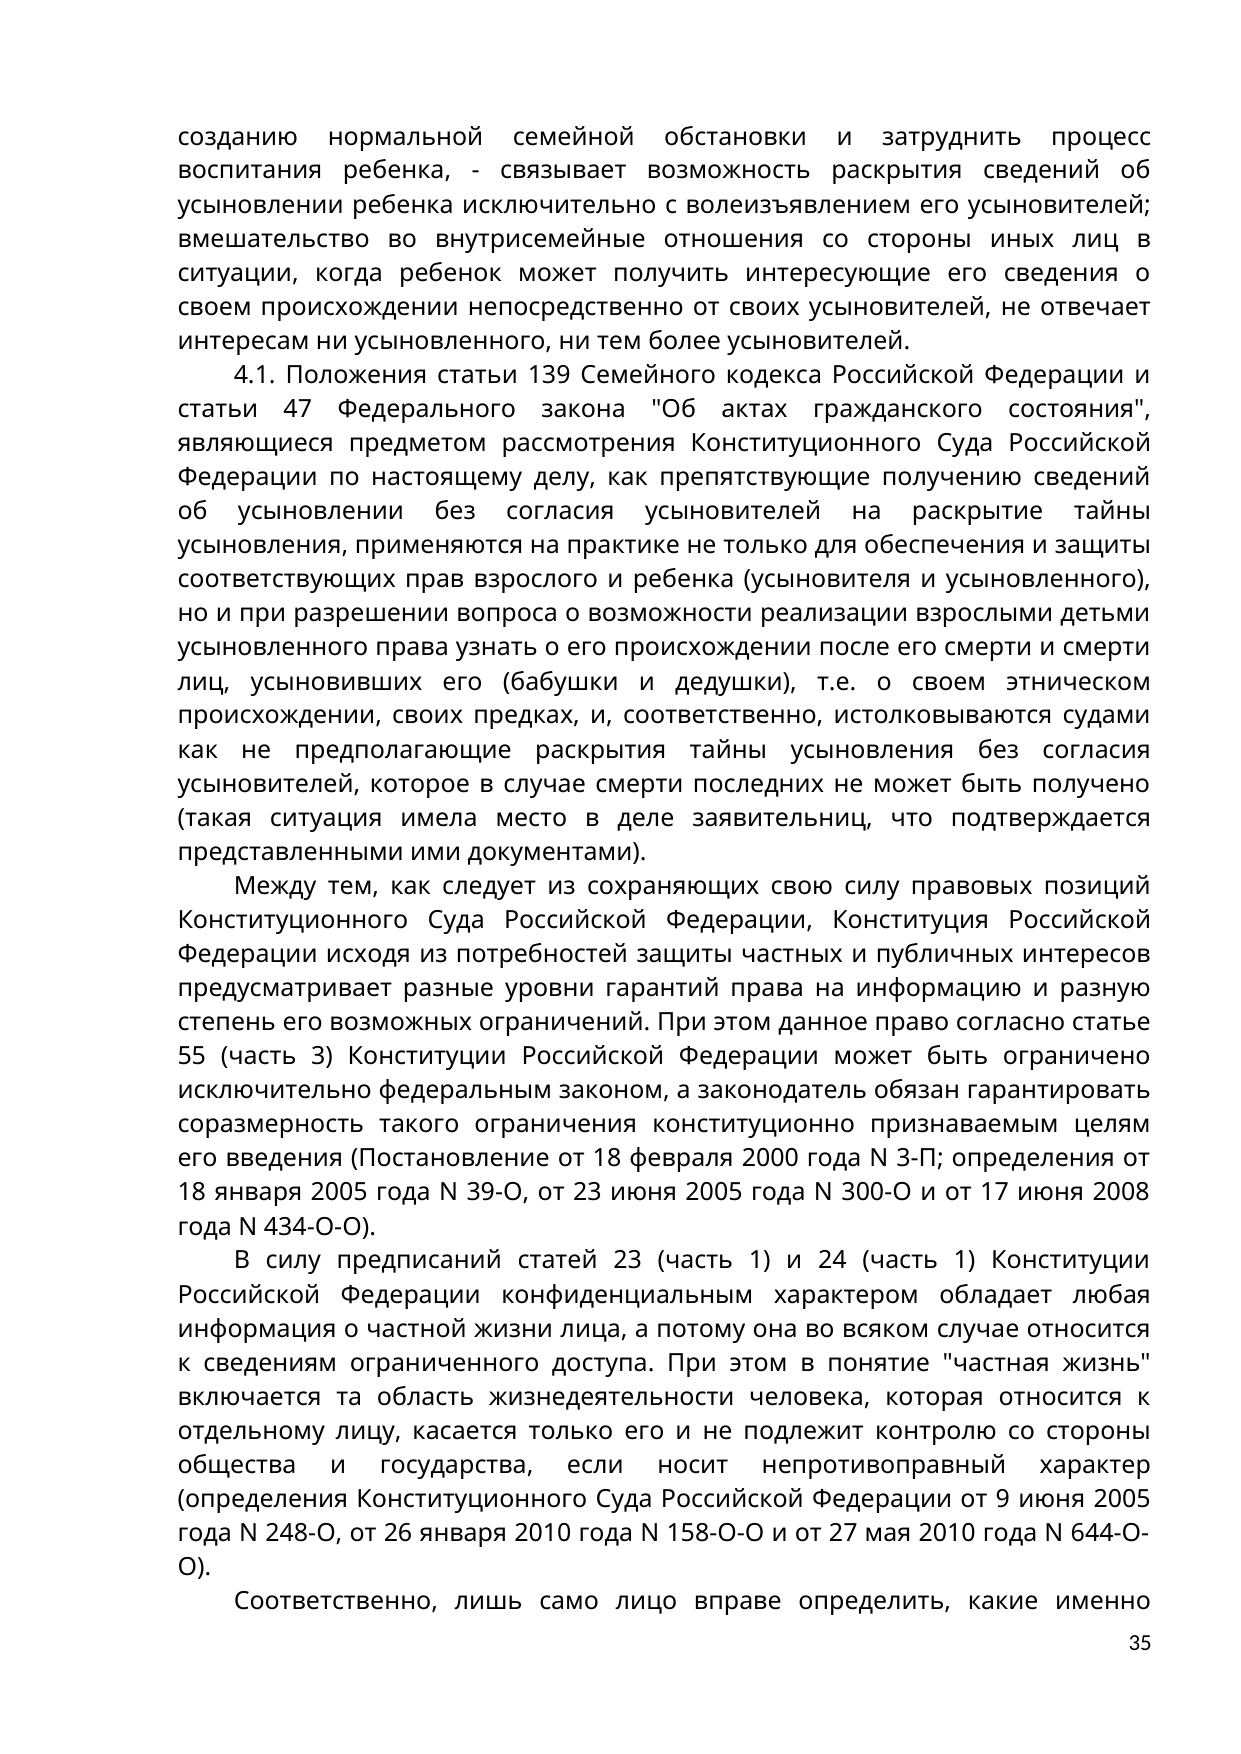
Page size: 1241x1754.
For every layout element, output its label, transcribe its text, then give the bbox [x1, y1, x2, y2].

text 4.1. Положения статьи 139 Семейного кодекса Российской Федерации и статьи 47 Федерального закона "Об актах гражданского состояния", являющиеся предметом рассмотрения Конституционного Суда Российской Федерации по настоящему делу, как препятствующие получению сведений об усыновлении без согласия усыновителей на раскрытие тайны усыновления, применяются на практике не только для обеспечения и защиты соответствующих прав взрослого и ребенка (усыновителя и усыновленного), но и при разрешении вопроса о возможности реализации взрослыми детьми усыновленного права узнать о его происхождении после его смерти и смерти лиц, усыновивших его (бабушки и дедушки), т.е. о своем этническом происхождении, своих предках, и, соответственно, истолковываются судами как не предполагающие раскрытия тайны усыновления без согласия усыновителей, которое в случае смерти последних не может быть получено (такая ситуация имела место в деле заявительниц, что подтверждается представленными ими документами). [177, 357, 1152, 867]
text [177, 118, 1152, 357]
text Между тем, как следует из сохраняющих свою силу правовых позиций Конституционного Суда Российской Федерации, Конституция Российской Федерации исходя из потребностей защиты частных и публичных интересов предусматривает разные уровни гарантий права на информацию и разную степень его возможных ограничений. При этом данное право согласно статье 55 (часть 3) Конституции Российской Федерации может быть ограничено исключительно федеральным законом, а законодатель обязан гарантировать соразмерность такого ограничения конституционно признаваемым целям его введения (Постановление от 18 февраля 2000 года N 3-П; определения от 18 января 2005 года N 39-О, от 23 июня 2005 года N 300-О и от 17 июня 2008 года N 434-О-О). [177, 867, 1152, 1242]
text В силу предписаний статей 23 (часть 1) и 24 (часть 1) Конституции Российской Федерации конфиденциальным характером обладает любая информация о частной жизни лица, а потому она во всяком случае относится к сведениям ограниченного доступа. При этом в понятие "частная жизнь" включается та область жизнедеятельности человека, которая относится к отдельному лицу, касается только его и не подлежит контролю со стороны общества и государства, если носит непротивоправный характер (определения Конституционного Суда Российской Федерации от 9 июня 2005 года N 248-О, от 26 января 2010 года N 158-О-О и от 27 мая 2010 года N 644-О-О). [177, 1242, 1152, 1583]
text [177, 1583, 1152, 1617]
